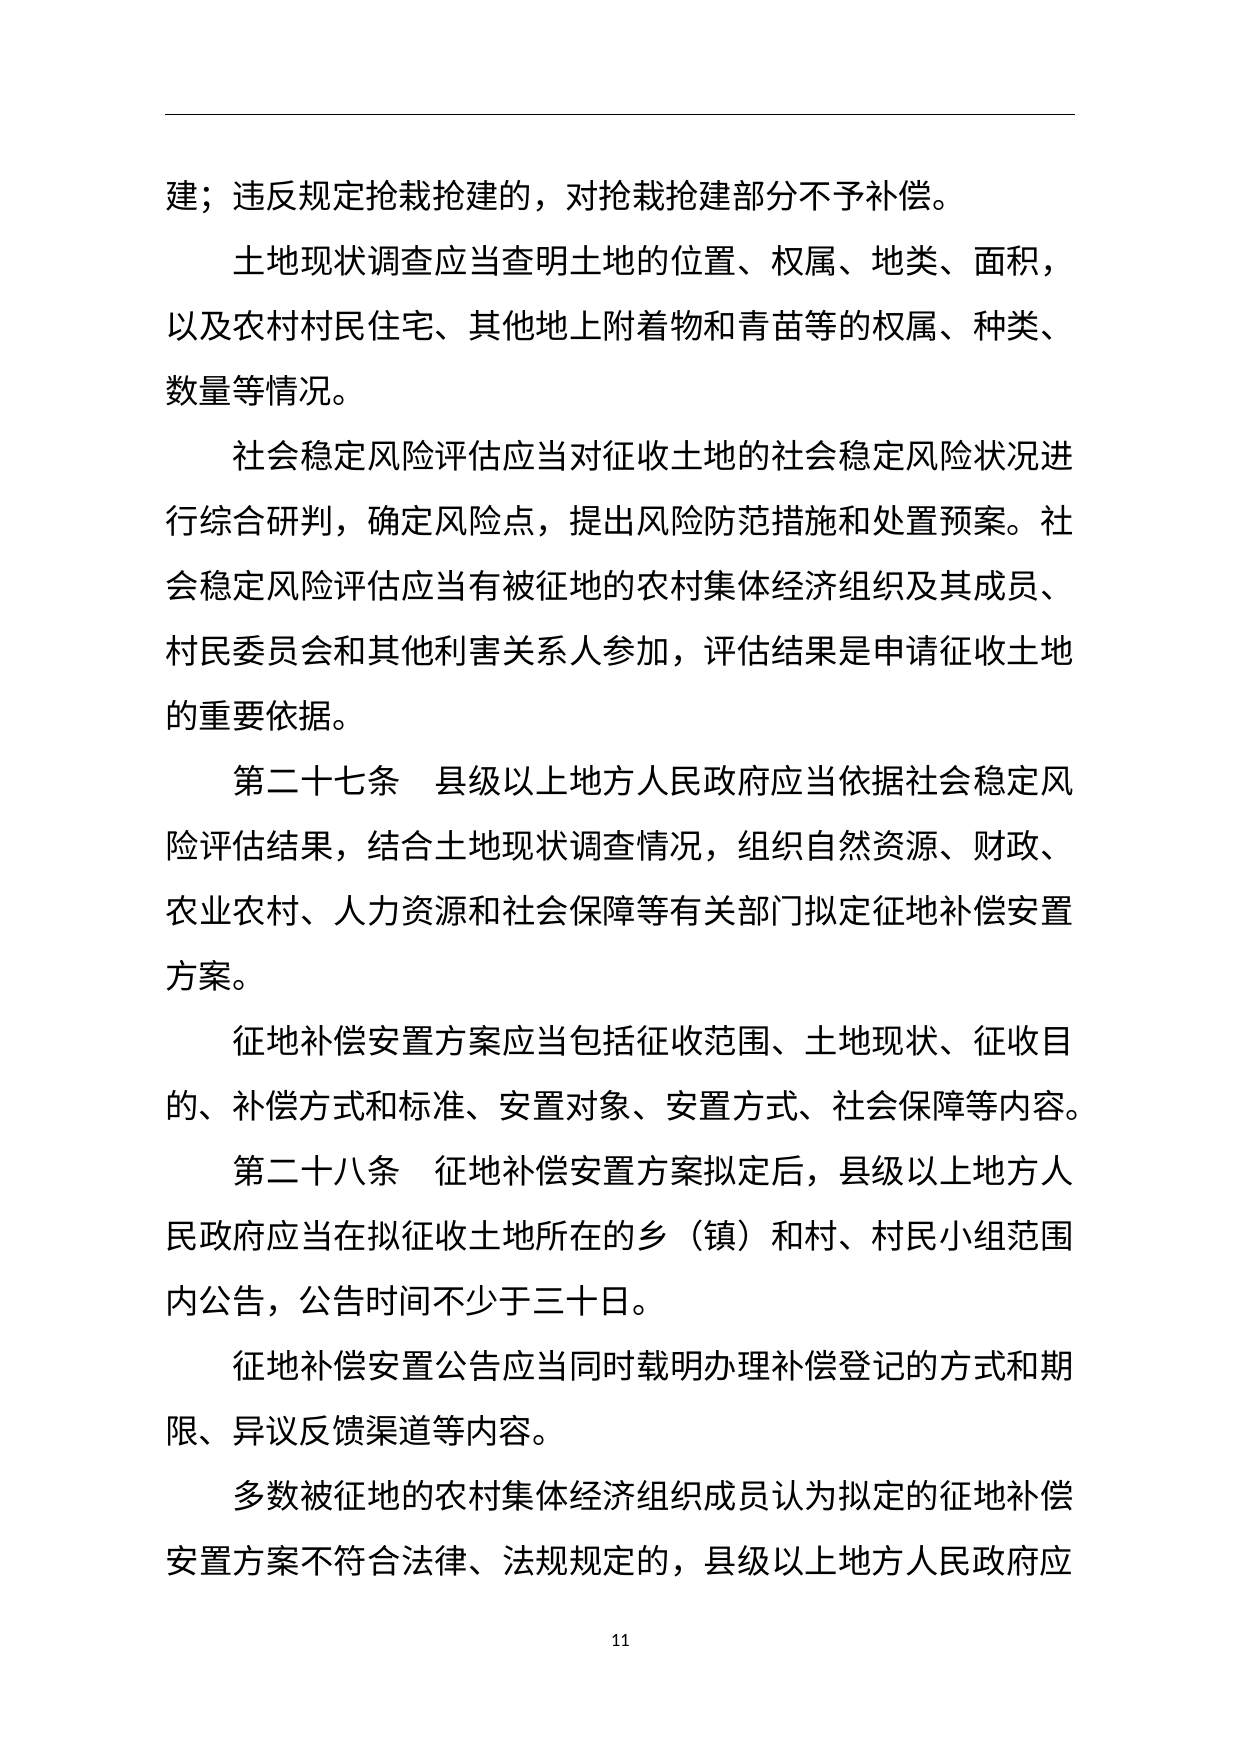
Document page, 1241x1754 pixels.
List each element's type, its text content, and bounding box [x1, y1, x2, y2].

text 征地补偿安置公告应当同时载明办理补偿登记的方式和期限、异议反馈渠道等内容。 [165, 1332, 1075, 1462]
text 第二十七条 县级以上地方人民政府应当依据社会稳定风险评估结果，结合土地现状调查情况，组织自然资源、财政、农业农村、人力资源和社会保障等有关部门拟定征地补偿安置方案。 [165, 747, 1075, 1007]
text 第二十八条 征地补偿安置方案拟定后，县级以上地方人民政府应当在拟征收土地所在的乡（镇）和村、村民小组范围内公告，公告时间不少于三十日。 [165, 1137, 1075, 1332]
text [165, 1462, 1075, 1592]
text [165, 162, 1075, 227]
text 征地补偿安置方案应当包括征收范围、土地现状、征收目的、补偿方式和标准、安置对象、安置方式、社会保障等内容。 [165, 1007, 1075, 1137]
text 社会稳定风险评估应当对征收土地的社会稳定风险状况进行综合研判，确定风险点，提出风险防范措施和处置预案。社会稳定风险评估应当有被征地的农村集体经济组织及其成员、村民委员会和其他利害关系人参加，评估结果是申请征收土地的重要依据。 [165, 422, 1075, 747]
text 土地现状调查应当查明土地的位置、权属、地类、面积，以及农村村民住宅、其他地上附着物和青苗等的权属、种类、数量等情况。 [165, 227, 1075, 422]
